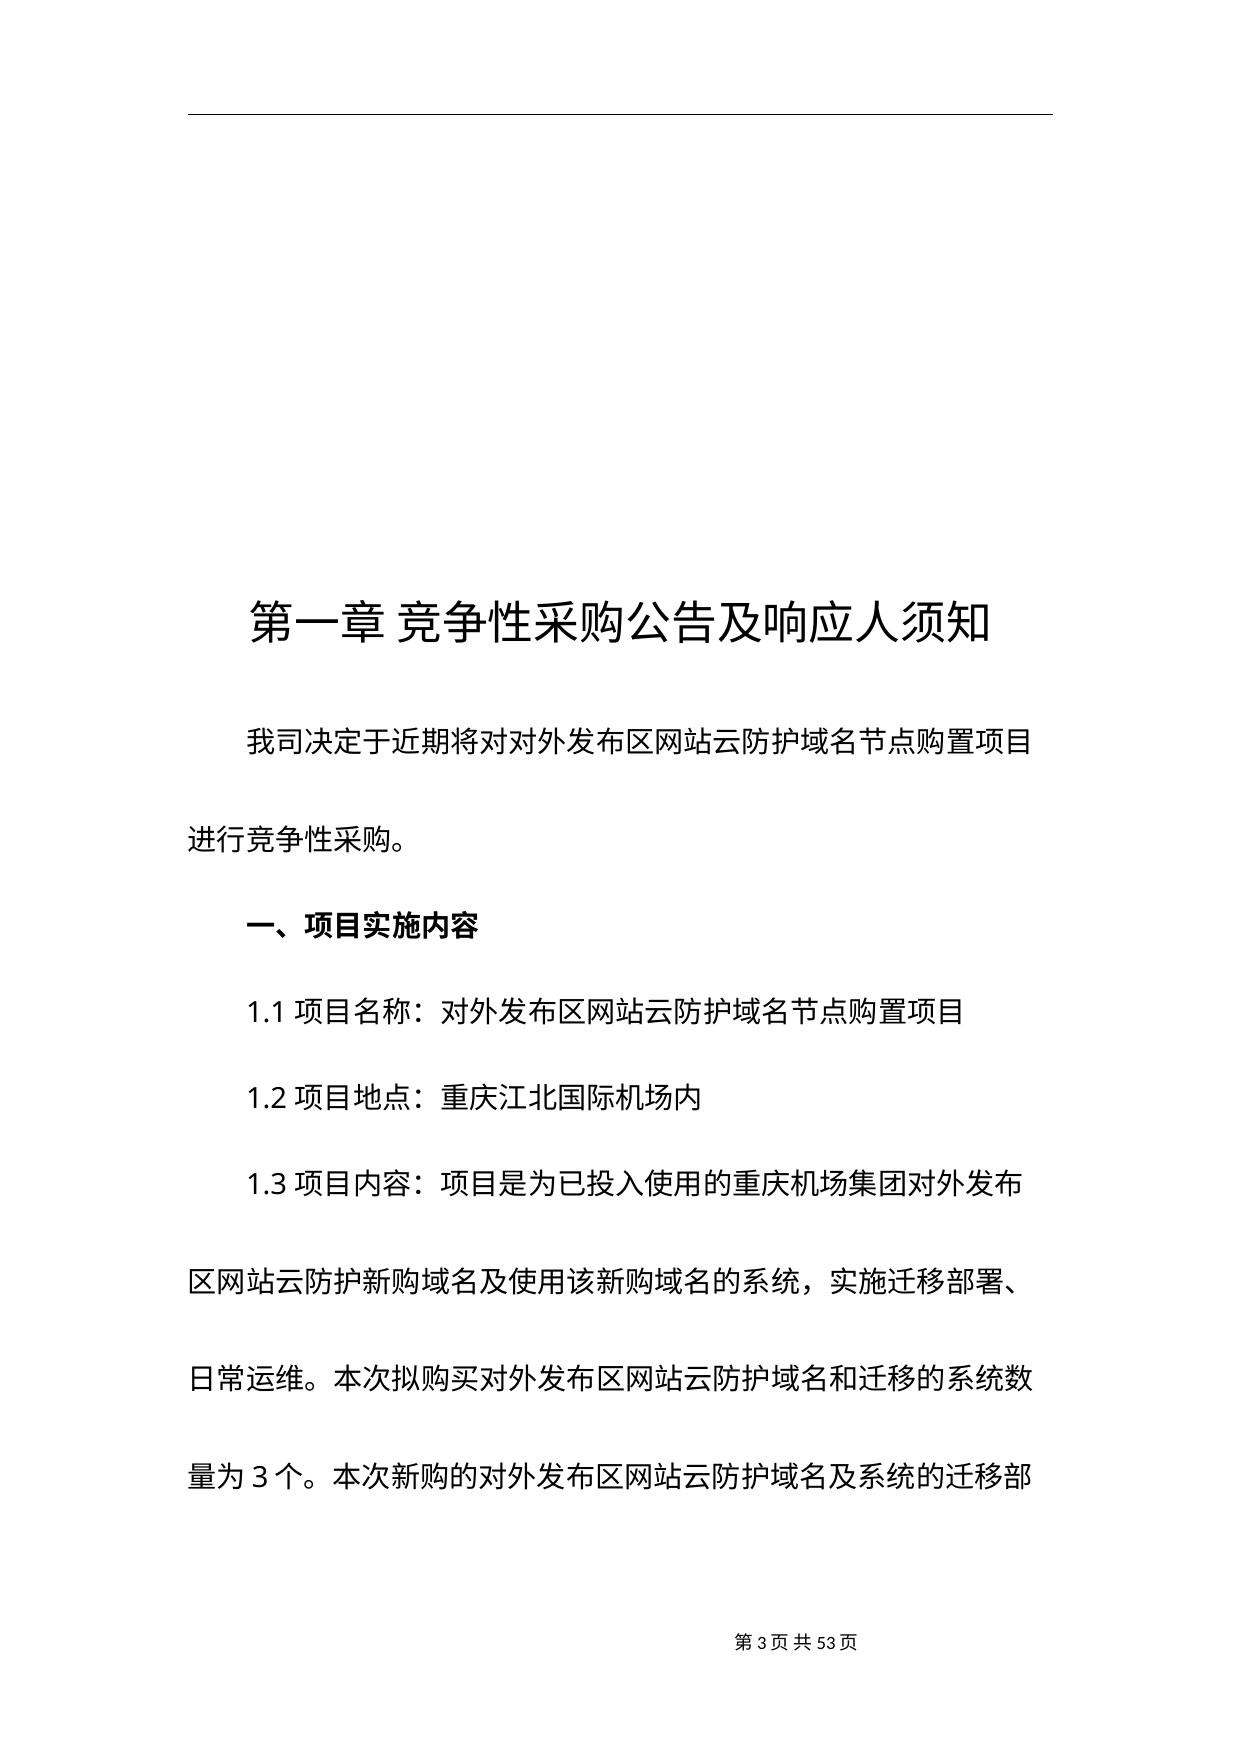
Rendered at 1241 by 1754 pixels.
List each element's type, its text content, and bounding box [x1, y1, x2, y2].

text 1.1 项目名称：对外发布区网站云防护域名节点购置项目 [187, 977, 1053, 1042]
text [187, 1149, 1053, 1507]
title 第一章 竞争性采购公告及响应人须知 [187, 570, 1053, 668]
text 1.2 项目地点：重庆江北国际机场内 [187, 1063, 1053, 1128]
text 一、项目实施内容 [187, 891, 1053, 956]
text 我司决定于近期将对对外发布区网站云防护域名节点购置项目进行竞争性采购。 [187, 707, 1053, 870]
